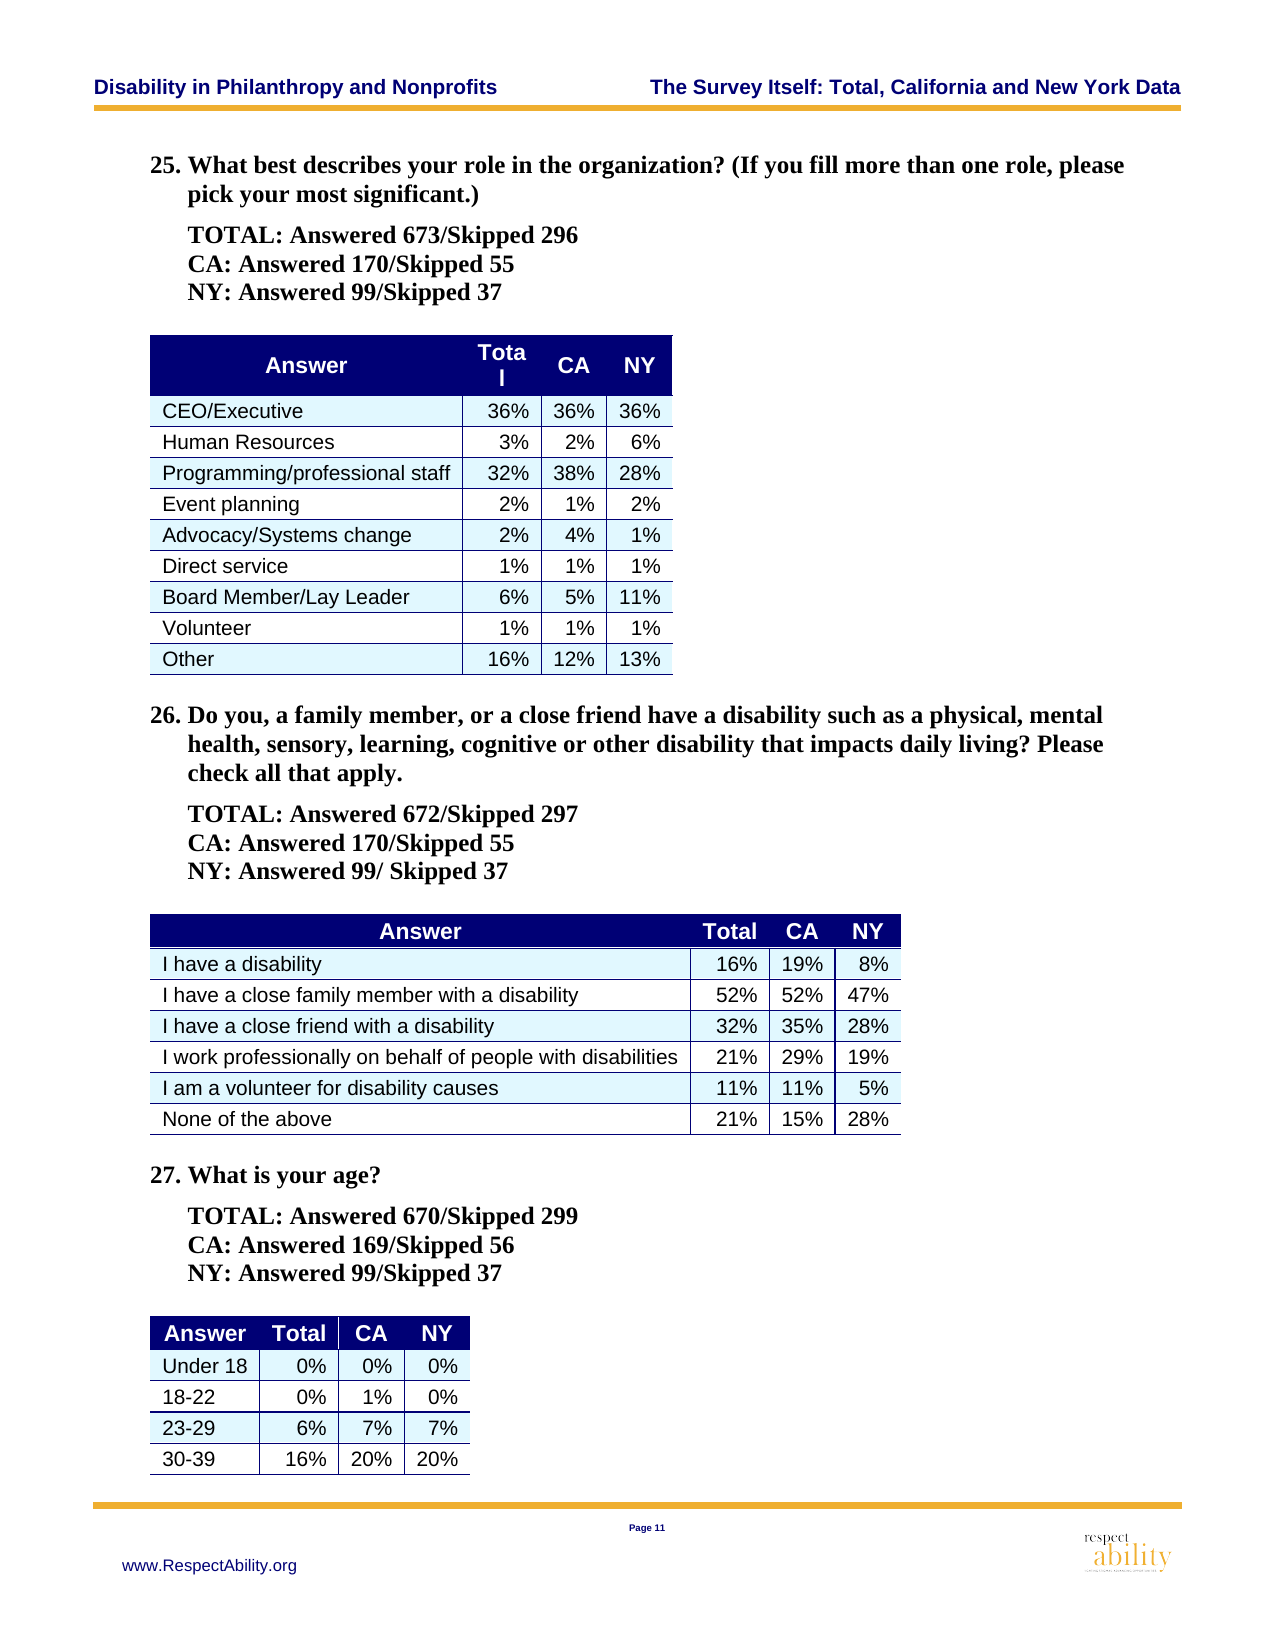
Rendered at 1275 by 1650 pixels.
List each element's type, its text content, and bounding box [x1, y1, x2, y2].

table_cell 0% [405, 1381, 470, 1411]
table_header CA [541, 336, 607, 395]
table_cell 47% [836, 980, 901, 1009]
list NY: Answered 99/Skipped 37 [187, 1258, 1125, 1287]
table_header CA [339, 1317, 404, 1349]
table_cell 23-29 [150, 1413, 259, 1442]
list CA: Answered 169/Skipped 56 [187, 1230, 1125, 1258]
table_cell Board Member/Lay Leader [150, 582, 462, 612]
table_cell 32% [463, 458, 541, 488]
table_cell 12% [542, 644, 606, 674]
table_cell Human Resources [150, 427, 462, 457]
table_cell Event planning [150, 489, 462, 519]
table_cell 5% [836, 1073, 901, 1103]
table_cell Programming/professional staff [150, 458, 462, 488]
table_header Total [691, 915, 769, 947]
table_cell I have a disability [150, 949, 690, 978]
table_cell None of the above [150, 1104, 690, 1134]
table_cell 13% [607, 644, 672, 674]
table_cell 3% [463, 427, 541, 457]
table_cell 20% [405, 1444, 470, 1473]
table_cell 0% [260, 1381, 338, 1411]
table_header Total [260, 1317, 338, 1349]
table_cell 30-39 [150, 1444, 259, 1473]
table_cell I work professionally on behalf of people with disabilities [150, 1042, 690, 1072]
table_cell 8% [836, 949, 901, 978]
table_header Total [462, 336, 541, 395]
table_cell Advocacy/Systems change [150, 520, 462, 550]
table_cell 15% [770, 1104, 834, 1134]
table_cell 2% [463, 489, 541, 519]
table_cell 6% [607, 427, 672, 457]
table_cell I am a volunteer for disability causes [150, 1073, 690, 1103]
table_cell 1% [607, 551, 672, 581]
list What is your age? [150, 1160, 1125, 1188]
table_cell 16% [691, 949, 769, 978]
table_cell Direct service [150, 551, 462, 581]
table_cell 38% [542, 458, 606, 488]
table_cell 0% [260, 1350, 338, 1380]
table_header Answer [150, 1317, 260, 1349]
list CA: Answered 170/Skipped 55 [187, 249, 1125, 277]
table_cell 36% [542, 396, 606, 426]
table_cell 1% [339, 1381, 404, 1411]
table_cell 52% [691, 980, 769, 1009]
table_cell 19% [836, 1042, 901, 1072]
table_header CA [769, 915, 835, 947]
table_cell 36% [607, 396, 672, 426]
table_cell Volunteer [150, 613, 462, 643]
table_cell 18-22 [150, 1381, 259, 1411]
table_cell 28% [607, 458, 672, 488]
table_cell 29% [770, 1042, 834, 1072]
table_cell 19% [770, 949, 834, 978]
table_cell 11% [770, 1073, 834, 1103]
table_cell 11% [691, 1073, 769, 1103]
table_cell 1% [542, 489, 606, 519]
table_cell 52% [770, 980, 834, 1009]
table_cell 28% [836, 1104, 901, 1134]
table_cell 1% [542, 613, 606, 643]
list NY: Answered 99/Skipped 37 [187, 277, 1125, 306]
list What best describes your role in the organization? (If you fill more than one role, please pick your most significant.) [150, 150, 1125, 207]
table_cell 16% [260, 1444, 338, 1473]
table_cell I have a close friend with a disability [150, 1011, 690, 1041]
table_cell 4% [542, 520, 606, 550]
list TOTAL: Answered 672/Skipped 297 [187, 799, 1125, 828]
list CA: Answered 170/Skipped 55 [187, 828, 1125, 856]
table_cell 2% [542, 427, 606, 457]
table_header Answer [150, 915, 691, 947]
table_cell Other [150, 644, 462, 674]
table_cell 1% [542, 551, 606, 581]
table_header Answer [150, 336, 462, 395]
table_cell 1% [463, 551, 541, 581]
table_cell CEO/Executive [150, 396, 462, 426]
table_cell 21% [691, 1104, 769, 1134]
table_header NY [835, 915, 901, 947]
table_cell 1% [607, 520, 672, 550]
table_cell 1% [463, 613, 541, 643]
table_cell 36% [463, 396, 541, 426]
list TOTAL: Answered 673/Skipped 296 [187, 220, 1125, 249]
table_cell 21% [691, 1042, 769, 1072]
table_cell 5% [542, 582, 606, 612]
table_cell 0% [339, 1350, 404, 1380]
table_cell 7% [405, 1413, 470, 1442]
table_cell 2% [607, 489, 672, 519]
table_cell 20% [339, 1444, 404, 1473]
table_cell 1% [607, 613, 672, 643]
table_cell 16% [463, 644, 541, 674]
table_cell 35% [770, 1011, 834, 1041]
table_cell 32% [691, 1011, 769, 1041]
table_cell 6% [463, 582, 541, 612]
table_cell 28% [836, 1011, 901, 1041]
table_cell 11% [607, 582, 672, 612]
list NY: Answered 99/ Skipped 37 [187, 856, 1125, 885]
table_header NY [607, 336, 672, 395]
table_cell 2% [463, 520, 541, 550]
table_cell 6% [260, 1413, 338, 1442]
table_cell 7% [339, 1413, 404, 1442]
table_header NY [404, 1317, 470, 1349]
table_cell 0% [405, 1350, 470, 1380]
table_cell Under 18 [150, 1350, 259, 1380]
list TOTAL: Answered 670/Skipped 299 [187, 1201, 1125, 1230]
table_cell I have a close family member with a disability [150, 980, 690, 1009]
picture [1084, 1533, 1172, 1572]
list Do you, a family member, or a close friend have a disability such as a physical, mental health, sensory, learning, cognitive or other disability that impacts daily living? Please check all that apply. [150, 700, 1125, 786]
